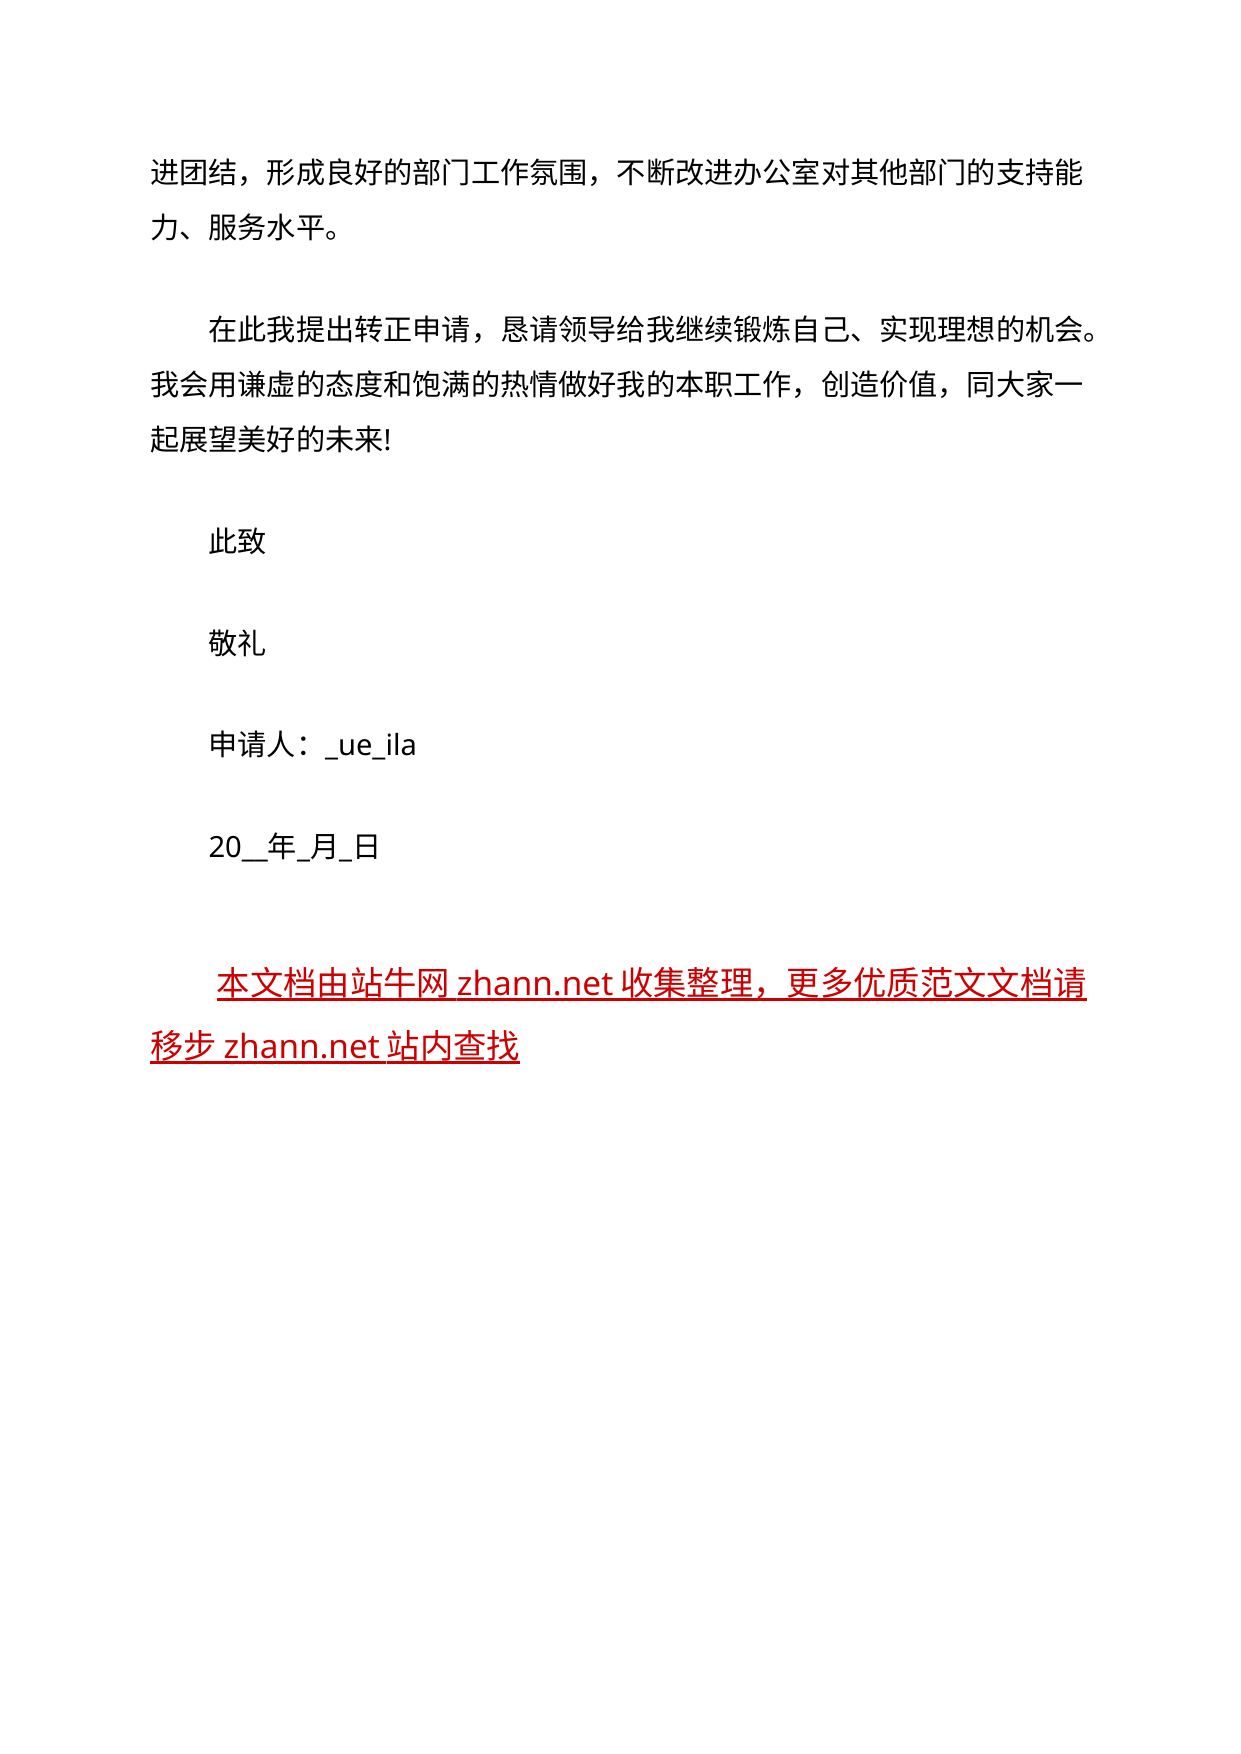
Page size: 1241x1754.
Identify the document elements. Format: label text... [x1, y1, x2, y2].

text 20__年_月_日 [150, 824, 1090, 866]
text 敬礼 [150, 620, 1090, 662]
text 申请人：_ue_ila [150, 722, 1090, 764]
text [150, 150, 1090, 247]
text 本文档由站牛网zhann.net收集整理，更多优质范文文档请移步zhann.net站内查找 [150, 957, 1090, 1068]
text 此致 [150, 518, 1090, 561]
text 在此我提出转正申请，恳请领导给我继续锻炼自己、实现理想的机会。我会用谦虚的态度和饱满的热情做好我的本职工作，创造价值，同大家一起展望美好的未来! [150, 307, 1090, 459]
